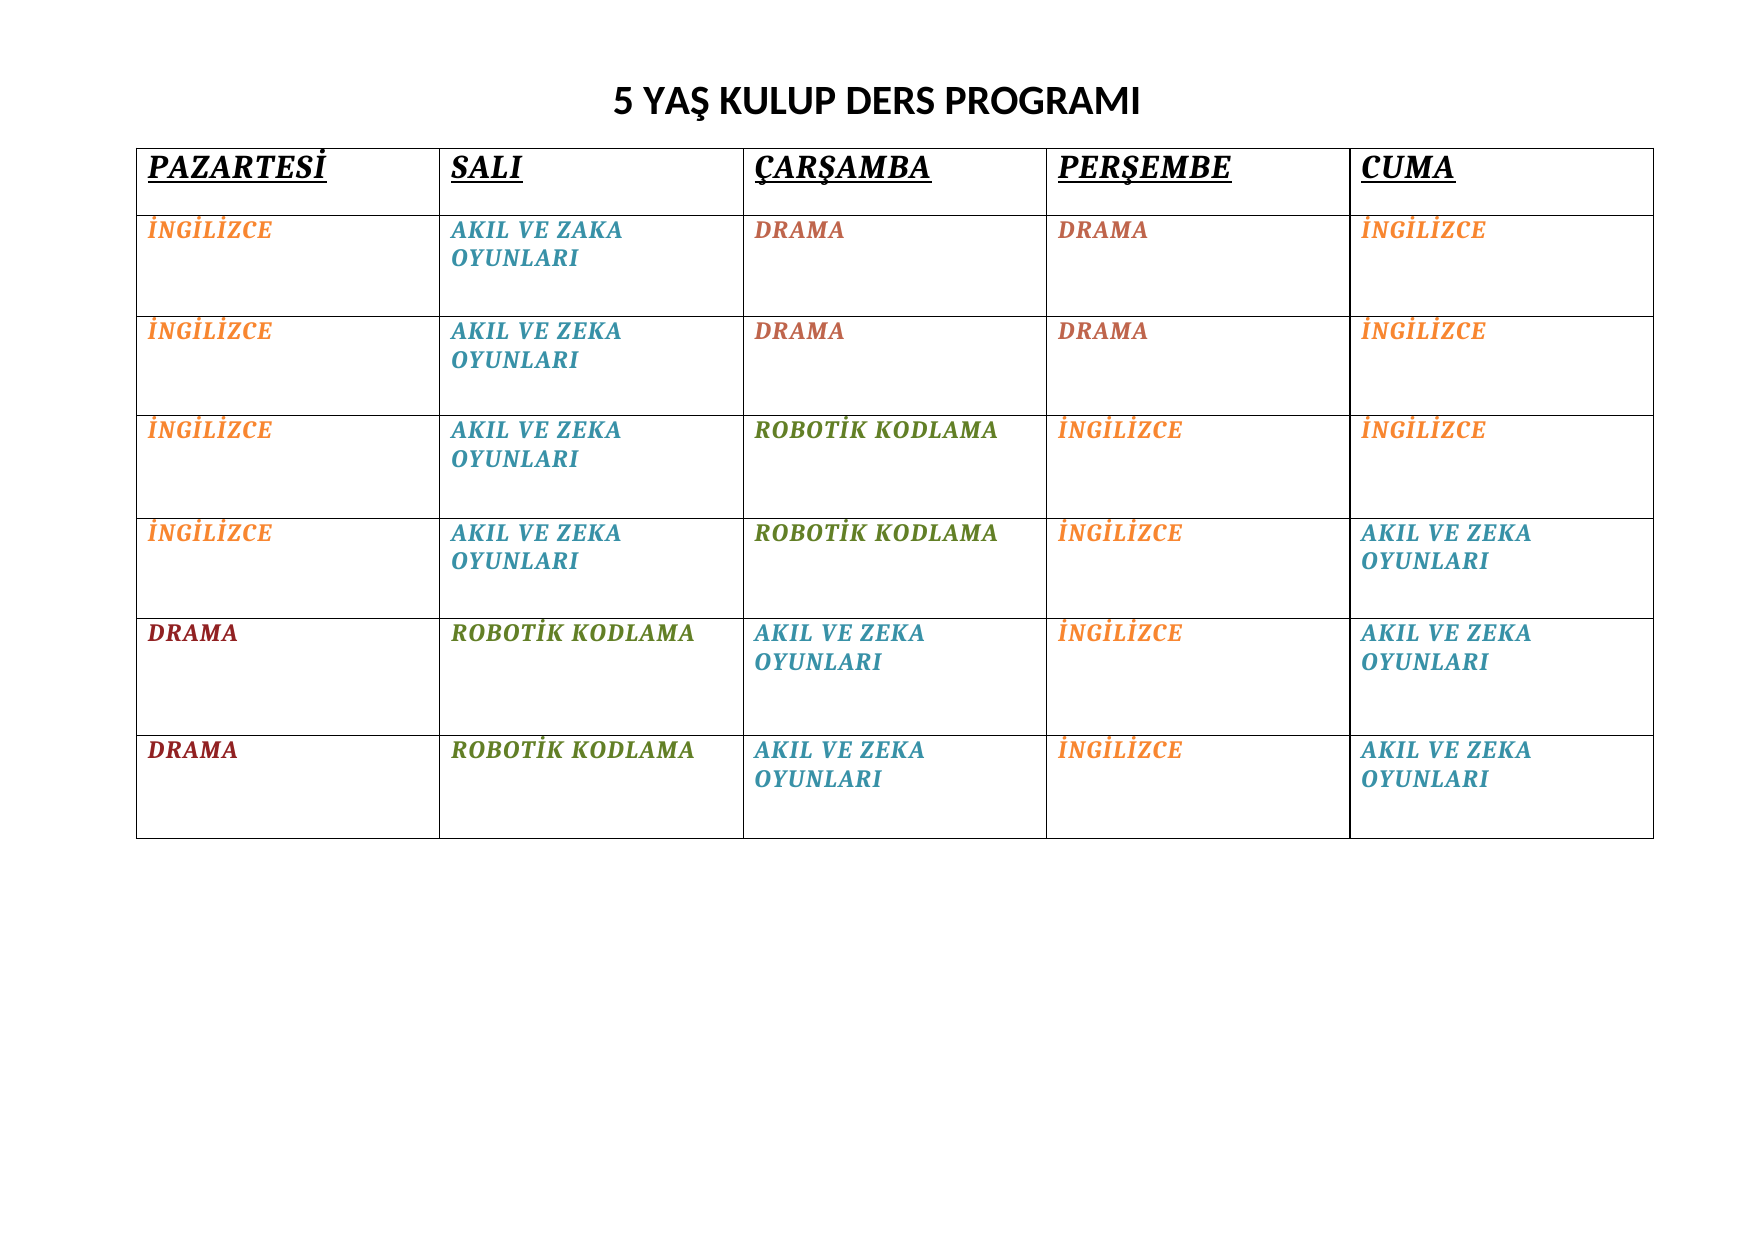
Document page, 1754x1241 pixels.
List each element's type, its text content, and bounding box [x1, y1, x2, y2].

table_cell İNGİLİZCE [1351, 216, 1653, 316]
table_cell İNGİLİZCE [1351, 317, 1653, 415]
table_cell AKIL VE ZEKA OYUNLARI [1351, 736, 1653, 837]
table_header ÇARŞAMBA [744, 149, 1046, 214]
table_cell AKIL VE ZEKA OYUNLARI [440, 317, 743, 415]
table_cell İNGİLİZCE [137, 317, 439, 415]
table_cell AKIL VE ZAKA OYUNLARI [440, 216, 743, 316]
table_cell İNGİLİZCE [137, 416, 439, 517]
table_cell DRAMA [1047, 317, 1349, 415]
table_cell ROBOTİK KODLAMA [440, 736, 743, 837]
table_cell ROBOTİK KODLAMA [744, 416, 1046, 517]
table_header PERŞEMBE [1047, 149, 1349, 214]
table_header CUMA [1351, 149, 1653, 214]
table_cell AKIL VE ZEKA OYUNLARI [440, 416, 743, 517]
table_cell DRAMA [137, 619, 439, 735]
table_cell AKIL VE ZEKA OYUNLARI [744, 619, 1046, 735]
table_cell ROBOTİK KODLAMA [440, 619, 743, 735]
table_cell ROBOTİK KODLAMA [744, 519, 1046, 618]
table_cell AKIL VE ZEKA OYUNLARI [1351, 519, 1653, 618]
table_cell İNGİLİZCE [1047, 519, 1349, 618]
table_cell İNGİLİZCE [1047, 619, 1349, 735]
table_cell İNGİLİZCE [1047, 736, 1349, 837]
table_cell İNGİLİZCE [1047, 416, 1349, 517]
table_cell AKIL VE ZEKA OYUNLARI [1351, 619, 1653, 735]
table_header SALI [440, 149, 743, 214]
table_cell DRAMA [744, 317, 1046, 415]
table_cell DRAMA [744, 216, 1046, 316]
table_cell AKIL VE ZEKA OYUNLARI [440, 519, 743, 618]
table_cell AKIL VE ZEKA OYUNLARI [744, 736, 1046, 837]
table_cell DRAMA [137, 736, 439, 837]
table_cell İNGİLİZCE [1351, 416, 1653, 517]
table_cell İNGİLİZCE [137, 519, 439, 618]
table_cell İNGİLİZCE [137, 216, 439, 316]
table_header PAZARTESİ [137, 149, 439, 214]
table_cell DRAMA [1047, 216, 1349, 316]
